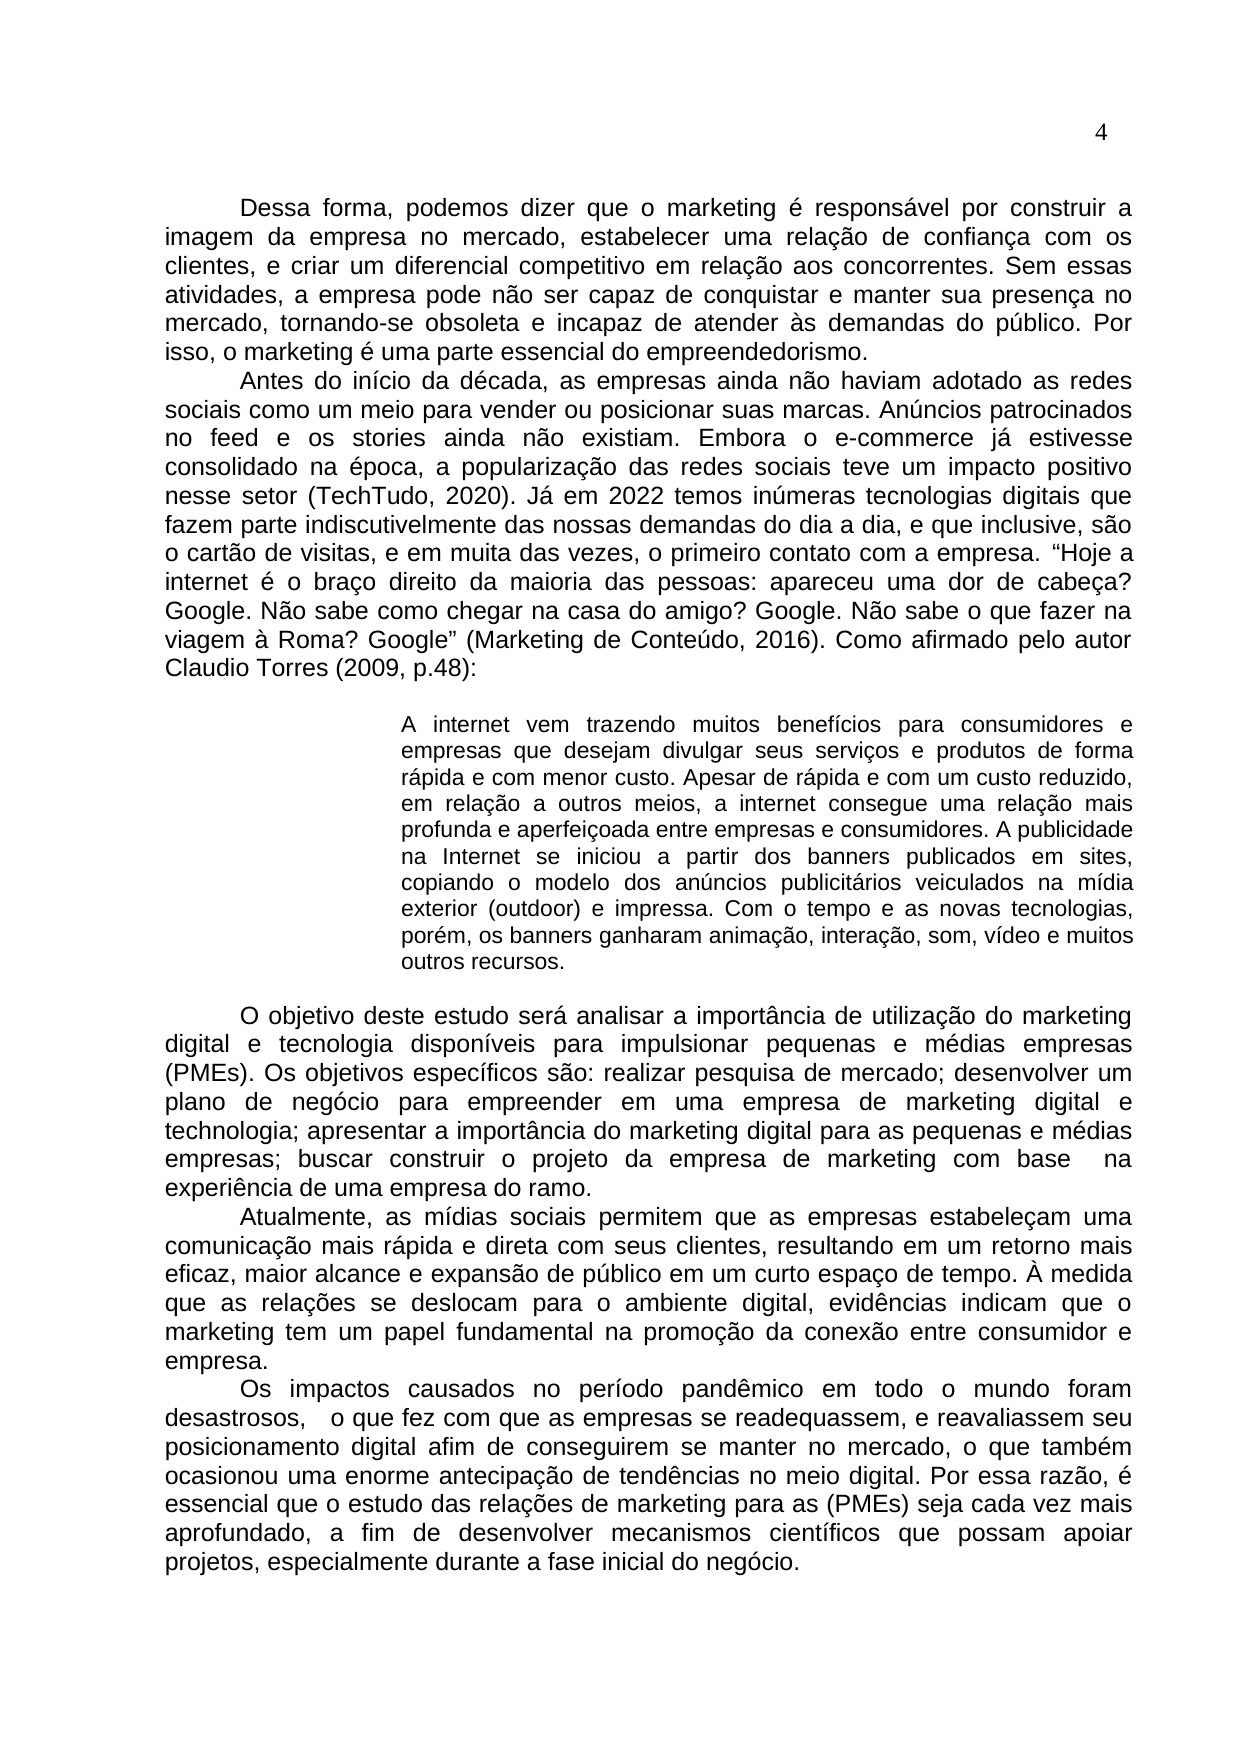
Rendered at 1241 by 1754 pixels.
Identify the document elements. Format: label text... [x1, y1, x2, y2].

text Dessa forma, podemos dizer que o marketing é responsável por construir a imagem da empresa no mercado, estabelecer uma relação de confiança com os clientes, e criar um diferencial competitivo em relação aos concorrentes. Sem essas atividades, a empresa pode não ser capaz de conquistar e manter sua presença no mercado, tornando-se obsoleta e incapaz de atender às demandas do público. Por isso, o marketing é uma parte essencial do empreendedorismo. [164, 193, 1134, 366]
text Os impactos causados no período pandêmico em todo o mundo foram desastrosos, o que fez com que as empresas se readequassem, e reavaliassem seu posicionamento digital afim de conseguirem se manter no mercado, o que também ocasionou uma enorme antecipação de tendências no meio digital. Por essa razão, é essencial que o estudo das relações de marketing para as (PMEs) seja cada vez mais aprofundado, a fim de desenvolver mecanismos científicos que possam apoiar projetos, especialmente durante a fase inicial do negócio. [164, 1374, 1134, 1576]
text A internet vem trazendo muitos benefícios para consumidores e empresas que desejam divulgar seus serviços e produtos de forma rápida e com menor custo. Apesar de rápida e com um custo reduzido, em relação a outros meios, a internet consegue uma relação mais profunda e aperfeiçoada entre empresas e consumidores. A publicidade na Internet se iniciou a partir dos banners publicados em sites, copiando o modelo dos anúncios publicitários veiculados na mídia exterior (outdoor) e impressa. Com o tempo e as novas tecnologias, porém, os banners ganharam animação, interação, som, vídeo e muitos outros recursos. [401, 711, 1134, 974]
text O objetivo deste estudo será analisar a importância de utilização do marketing digital e tecnologia disponíveis para impulsionar pequenas e médias empresas (PMEs). Os objetivos específicos são: realizar pesquisa de mercado; desenvolver um plano de negócio para empreender em uma empresa de marketing digital e technologia; apresentar a importância do marketing digital para as pequenas e médias empresas; buscar construir o projeto da empresa de marketing com base na experiência de uma empresa do ramo. [164, 1001, 1134, 1202]
text Atualmente, as mídias sociais permitem que as empresas estabeleçam uma comunicação mais rápida e direta com seus clientes, resultando em um retorno mais eficaz, maior alcance e expansão de público em um curto espaço de tempo. À medida que as relações se deslocam para o ambiente digital, evidências indicam que o marketing tem um papel fundamental na promoção da conexão entre consumidor e empresa. [164, 1202, 1134, 1374]
text Antes do início da década, as empresas ainda não haviam adotado as redes sociais como um meio para vender ou posicionar suas marcas. Anúncios patrocinados no feed e os stories ainda não existiam. Embora o e-commerce já estivesse consolidado na época, a popularização das redes sociais teve um impacto positivo nesse setor (TechTudo, 2020). Já em 2022 temos inúmeras tecnologias digitais que fazem parte indiscutivelmente das nossas demandas do dia a dia, e que inclusive, são o cartão de visitas, e em muita das vezes, o primeiro contato com a empresa. “Hoje a internet é o braço direito da maioria das pessoas: apareceu uma dor de cabeça? Google. Não sabe como chegar na casa do amigo? Google. Não sabe o que fazer na viagem à Roma? Google” (Marketing de Conteúdo, 2016). Como afirmado pelo autor Claudio Torres (2009, p.48): [164, 366, 1134, 682]
